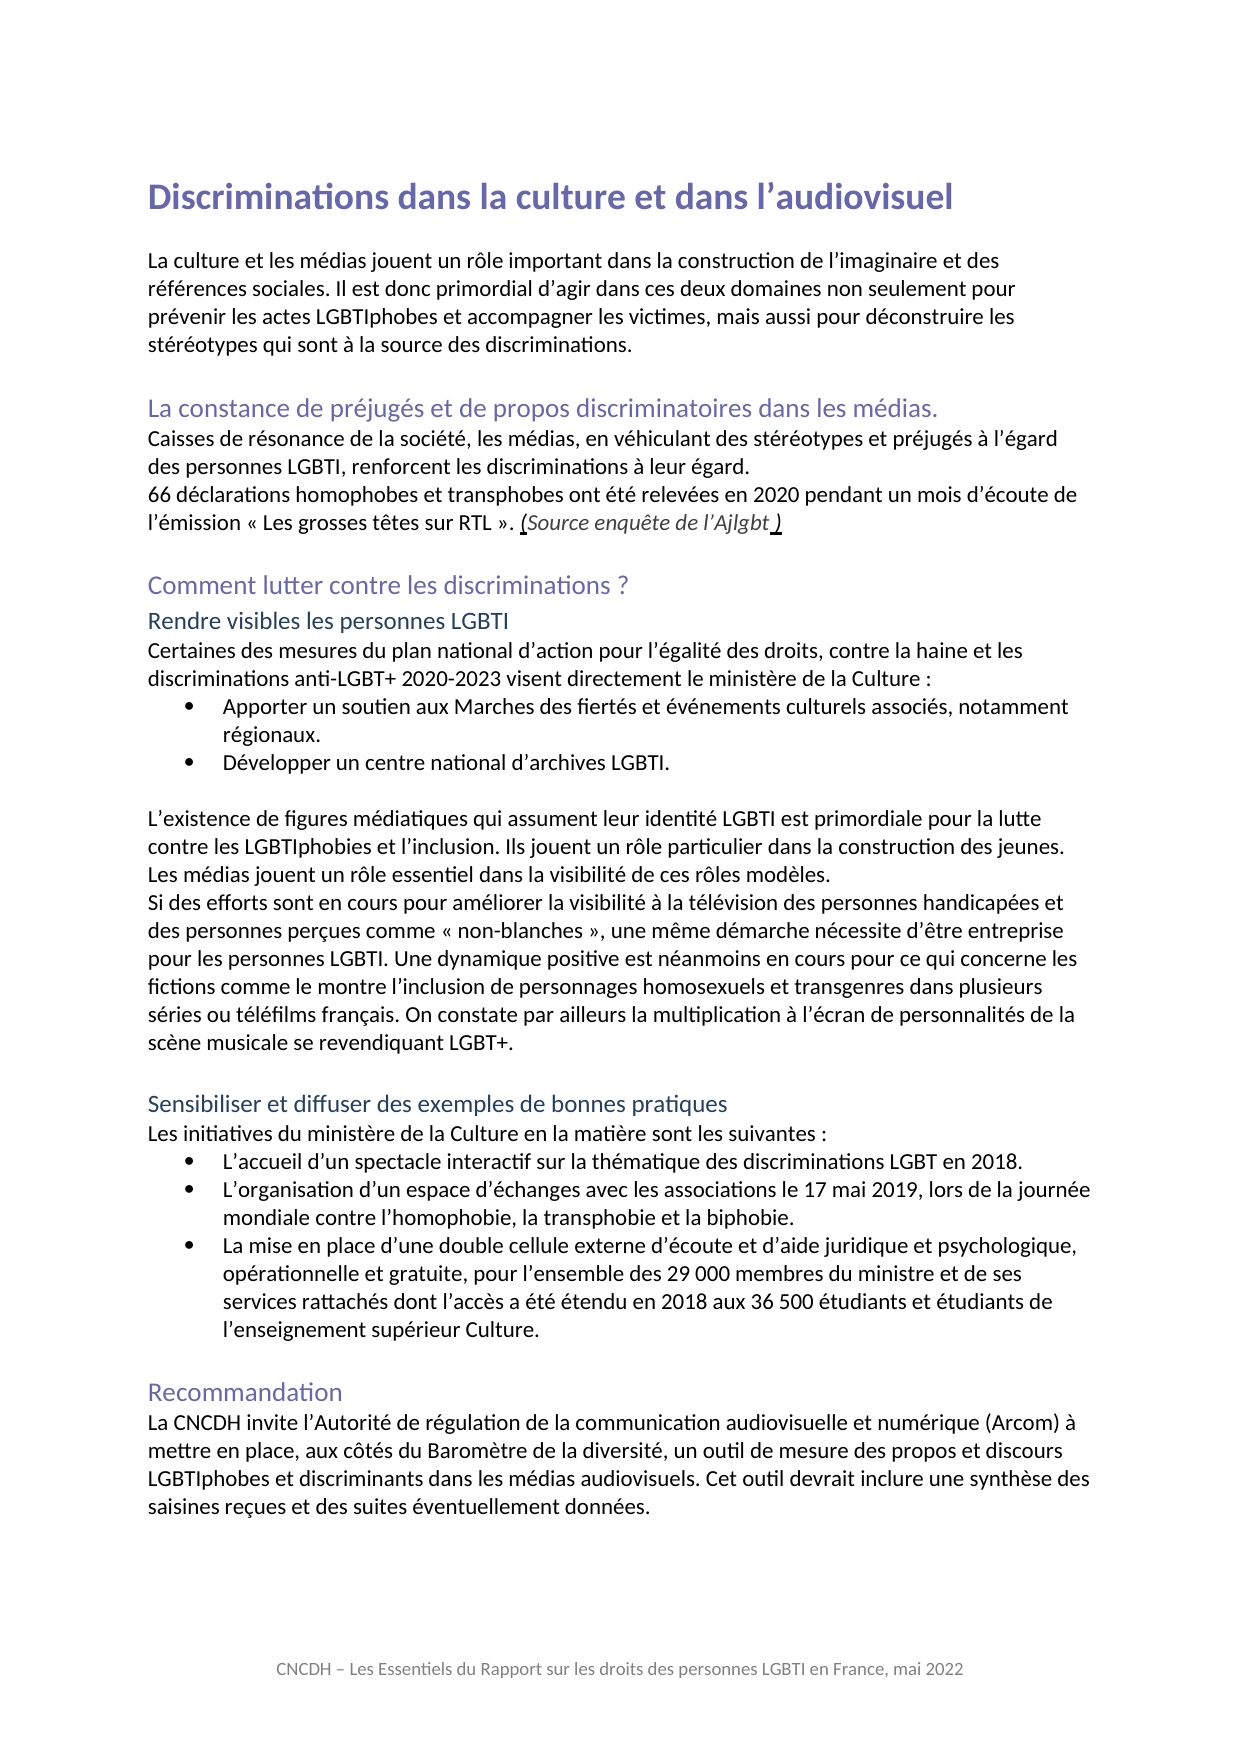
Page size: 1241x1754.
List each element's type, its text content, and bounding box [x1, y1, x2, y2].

text La CNCDH invite l’Autorité de régulation de la communication audiovisuelle et numérique (Arcom) à mettre en place, aux côtés du Baromètre de la diversité, un outil de mesure des propos et discours LGBTIphobes et discriminants dans les médias audiovisuels. Cet outil devrait inclure une synthèse des saisines reçues et des suites éventuellement données. [148, 1408, 1093, 1520]
subtitle Sensibiliser et diffuser des exemples de bonnes pratiques [148, 1088, 1093, 1119]
list L’organisation d’un espace d’échanges avec les associations le 17 mai 2019, lors de la journée mondiale contre l’homophobie, la transphobie et la biphobie. [185, 1175, 1093, 1231]
text La culture et les médias jouent un rôle important dans la construction de l’imaginaire et des références sociales. Il est donc primordial d’agir dans ces deux domaines non seulement pour prévenir les actes LGBTIphobes et accompagner les victimes, mais aussi pour déconstruire les stéréotypes qui sont à la source des discriminations. [148, 246, 1093, 358]
list Développer un centre national d’archives LGBTI. [185, 748, 1093, 776]
text 66 déclarations homophobes et transphobes ont été relevées en 2020 pendant un mois d’écoute de l’émission « Les grosses têtes sur RTL ». (Source enquête de l’Ajlgbt ) [148, 480, 1093, 536]
text Certaines des mesures du plan national d’action pour l’égalité des droits, contre la haine et les discriminations anti-LGBT+ 2020-2023 visent directement le ministère de la Culture : [148, 636, 1093, 692]
list Apporter un soutien aux Marches des fiertés et événements culturels associés, notamment régionaux. [185, 692, 1093, 748]
subtitle Comment lutter contre les discriminations ? [148, 568, 1093, 601]
subtitle Rendre visibles les personnes LGBTI [148, 605, 1093, 636]
subtitle Recommandation [148, 1375, 1093, 1408]
text Les médias jouent un rôle essentiel dans la visibilité de ces rôles modèles. [148, 860, 1093, 888]
text Si des efforts sont en cours pour améliorer la visibilité à la télévision des personnes handicapées et des personnes perçues comme « non-blanches », une même démarche nécessite d’être entreprise pour les personnes LGBTI. Une dynamique positive est néanmoins en cours pour ce qui concerne les fictions comme le montre l’inclusion de personnages homosexuels et transgenres dans plusieurs séries ou téléfilms français. On constate par ailleurs la multiplication à l’écran de personnalités de la scène musicale se revendiquant LGBT+. [148, 888, 1093, 1056]
text L’existence de figures médiatiques qui assument leur identité LGBTI est primordiale pour la lutte contre les LGBTIphobies et l’inclusion. Ils jouent un rôle particulier dans la construction des jeunes. [148, 804, 1093, 860]
subtitle Discriminations dans la culture et dans l’audiovisuel [148, 173, 1093, 218]
text Les initiatives du ministère de la Culture en la matière sont les suivantes : [148, 1119, 1093, 1147]
list La mise en place d’une double cellule externe d’écoute et d’aide juridique et psychologique, opérationnelle et gratuite, pour l’ensemble des 29 000 membres du ministre et de ses services rattachés dont l’accès a été étendu en 2018 aux 36 500 étudiants et étudiants de l’enseignement supérieur Culture. [185, 1231, 1093, 1343]
subtitle La constance de préjugés et de propos discriminatoires dans les médias. [148, 391, 1093, 424]
text Caisses de résonance de la société, les médias, en véhiculant des stéréotypes et préjugés à l’égard des personnes LGBTI, renforcent les discriminations à leur égard. [148, 424, 1093, 480]
list L’accueil d’un spectacle interactif sur la thématique des discriminations LGBT en 2018. [185, 1147, 1093, 1175]
